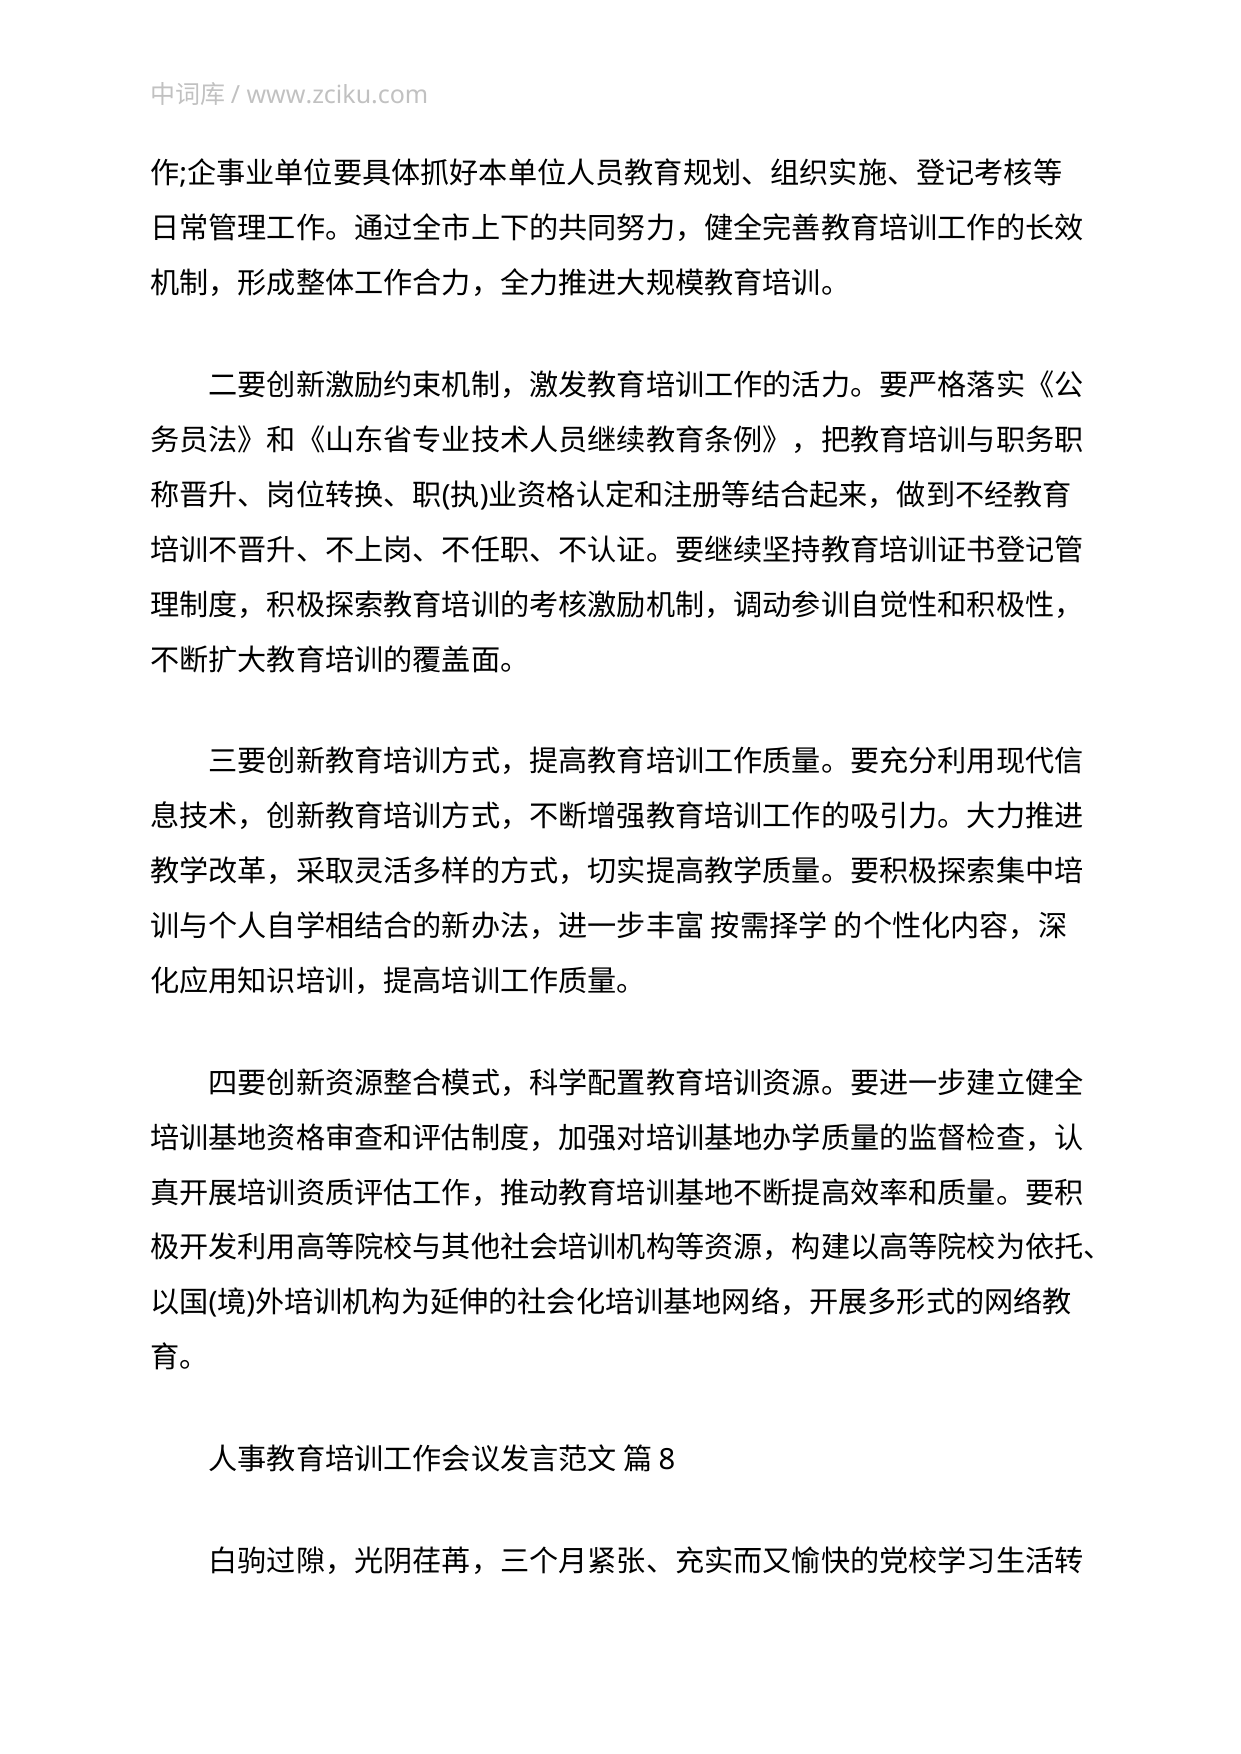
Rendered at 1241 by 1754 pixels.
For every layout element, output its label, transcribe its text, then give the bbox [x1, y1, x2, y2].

text 四要创新资源整合模式，科学配置教育培训资源。要进一步建立健全培训基地资格审查和评估制度，加强对培训基地办学质量的监督检查，认真开展培训资质评估工作，推动教育培训基地不断提高效率和质量。要积极开发利用高等院校与其他社会培训机构等资源，构建以高等院校为依托、以国(境)外培训机构为延伸的社会化培训基地网络，开展多形式的网络教育。 [150, 1059, 1090, 1376]
text 二要创新激励约束机制，激发教育培训工作的活力。要严格落实《公务员法》和《山东省专业技术人员继续教育条例》，把教育培训与职务职称晋升、岗位转换、职(执)业资格认定和注册等结合起来，做到不经教育培训不晋升、不上岗、不任职、不认证。要继续坚持教育培训证书登记管理制度，积极探索教育培训的考核激励机制，调动参训自觉性和积极性，不断扩大教育培训的覆盖面。 [150, 362, 1090, 678]
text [150, 1538, 1090, 1580]
text 人事教育培训工作会议发言范文 篇8 [150, 1436, 1090, 1478]
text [150, 150, 1090, 302]
text 三要创新教育培训方式，提高教育培训工作质量。要充分利用现代信息技术，创新教育培训方式，不断增强教育培训工作的吸引力。大力推进教学改革，采取灵活多样的方式，切实提高教学质量。要积极探索集中培训与个人自学相结合的新办法，进一步丰富 按需择学 的个性化内容，深化应用知识培训，提高培训工作质量。 [150, 738, 1090, 1000]
